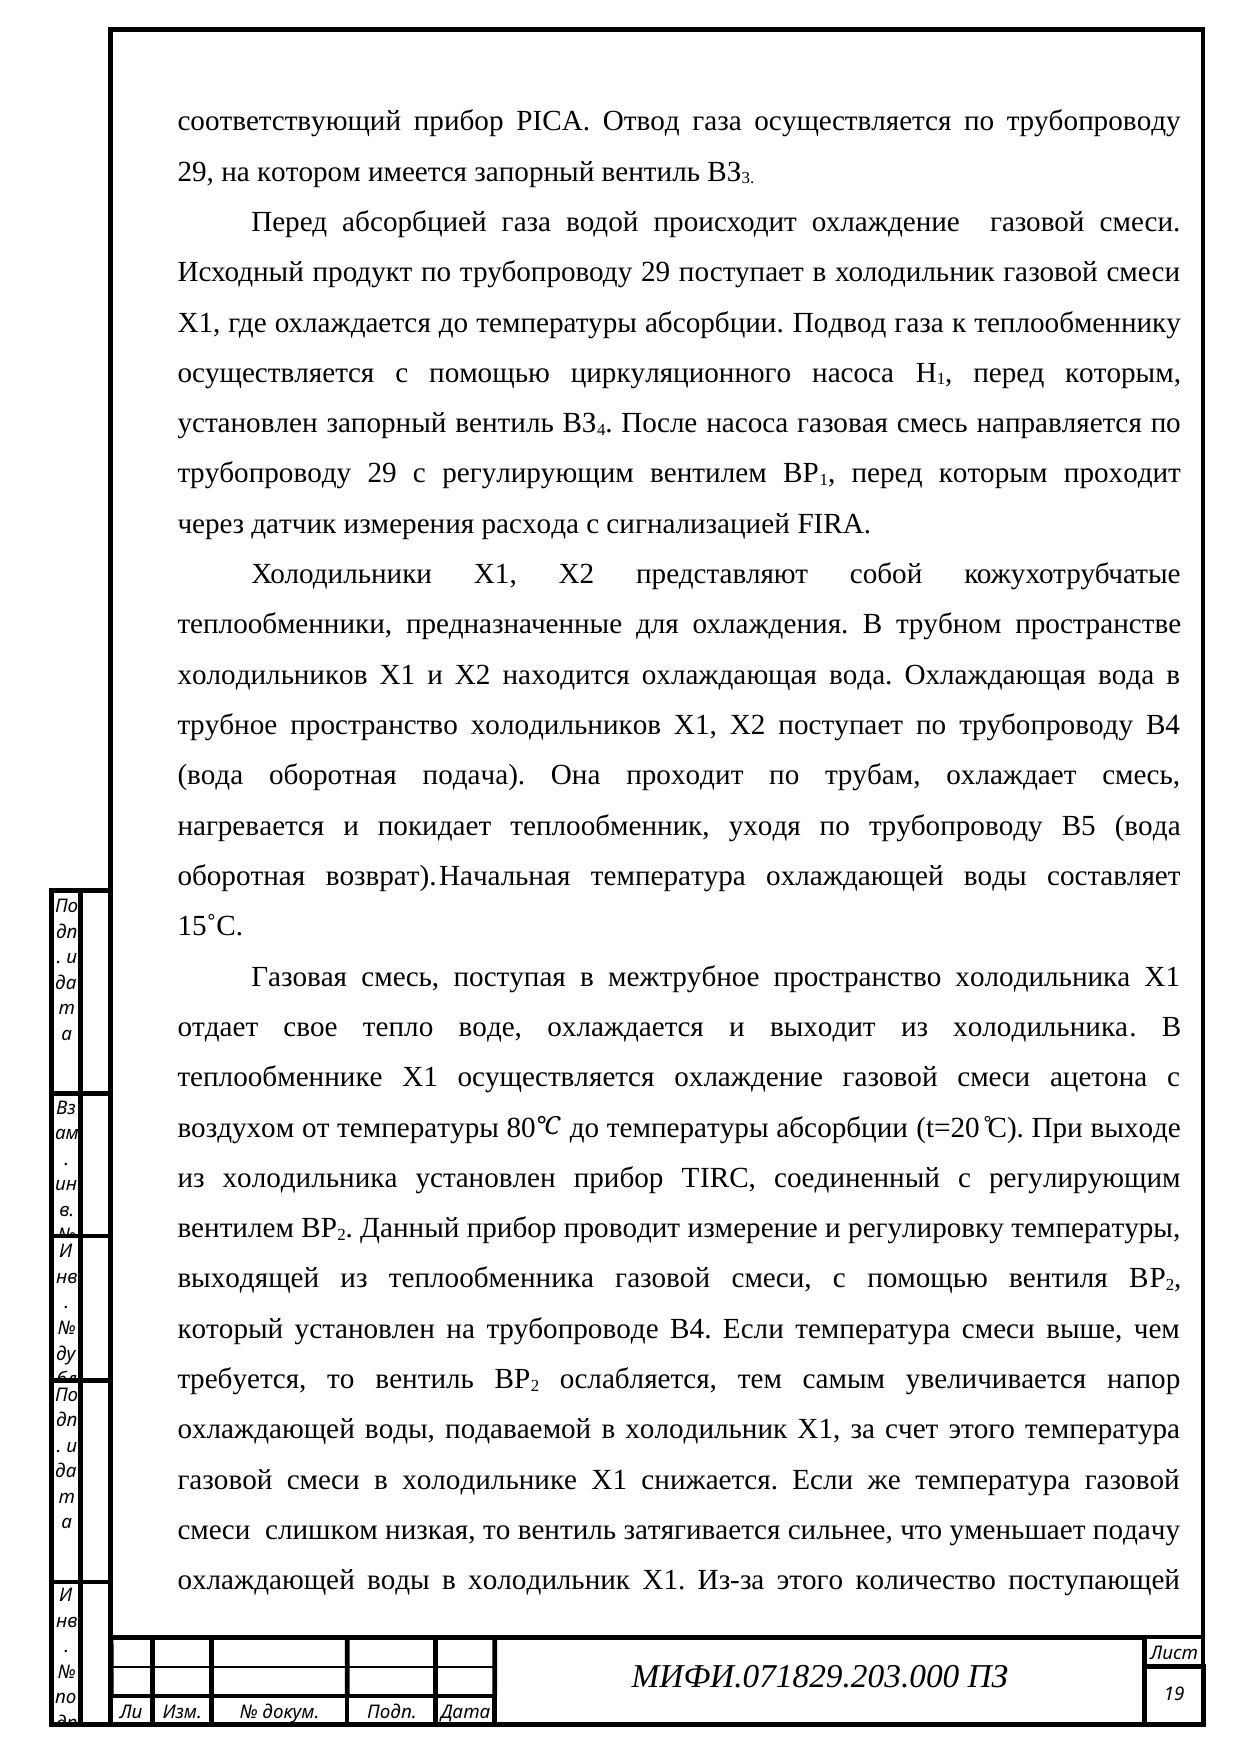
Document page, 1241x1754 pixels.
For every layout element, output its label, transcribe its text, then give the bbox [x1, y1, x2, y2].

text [177, 103, 1181, 187]
text Холодильники Х1, Х2 представляют собой кожухотрубчатые теплообменники, предназначенные для охлаждения. В трубном пространстве холодильников Х1 и Х2 находится охлаждающая вода. Охлаждающая вода в трубное пространство холодильников Х1, Х2 поступает по трубопроводу В4 (вода оборотная подача). Она проходит по трубам, охлаждает смесь, нагревается и покидает теплообменник, уходя по трубопроводу В5 (вода оборотная возврат).Начальная температура охлаждающей воды составляет 15˚С. [177, 556, 1181, 942]
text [177, 959, 1181, 1596]
text Перед абсорбцией газа водой происходит охлаждение газовой смеси. Исходный продукт по трубопроводу 29 поступает в холодильник газовой смеси Х1, где охлаждается до температуры абсорбции. Подвод газа к теплообменнику осуществляется с помощью циркуляционного насоса H1, перед которым, установлен запорный вентиль ВЗ4. После насоса газовая смесь направляется по трубопроводу 29 с регулирующим вентилем ВР1, перед которым проходит через датчик измерения расхода с сигнализацией FIRA. [177, 204, 1181, 539]
